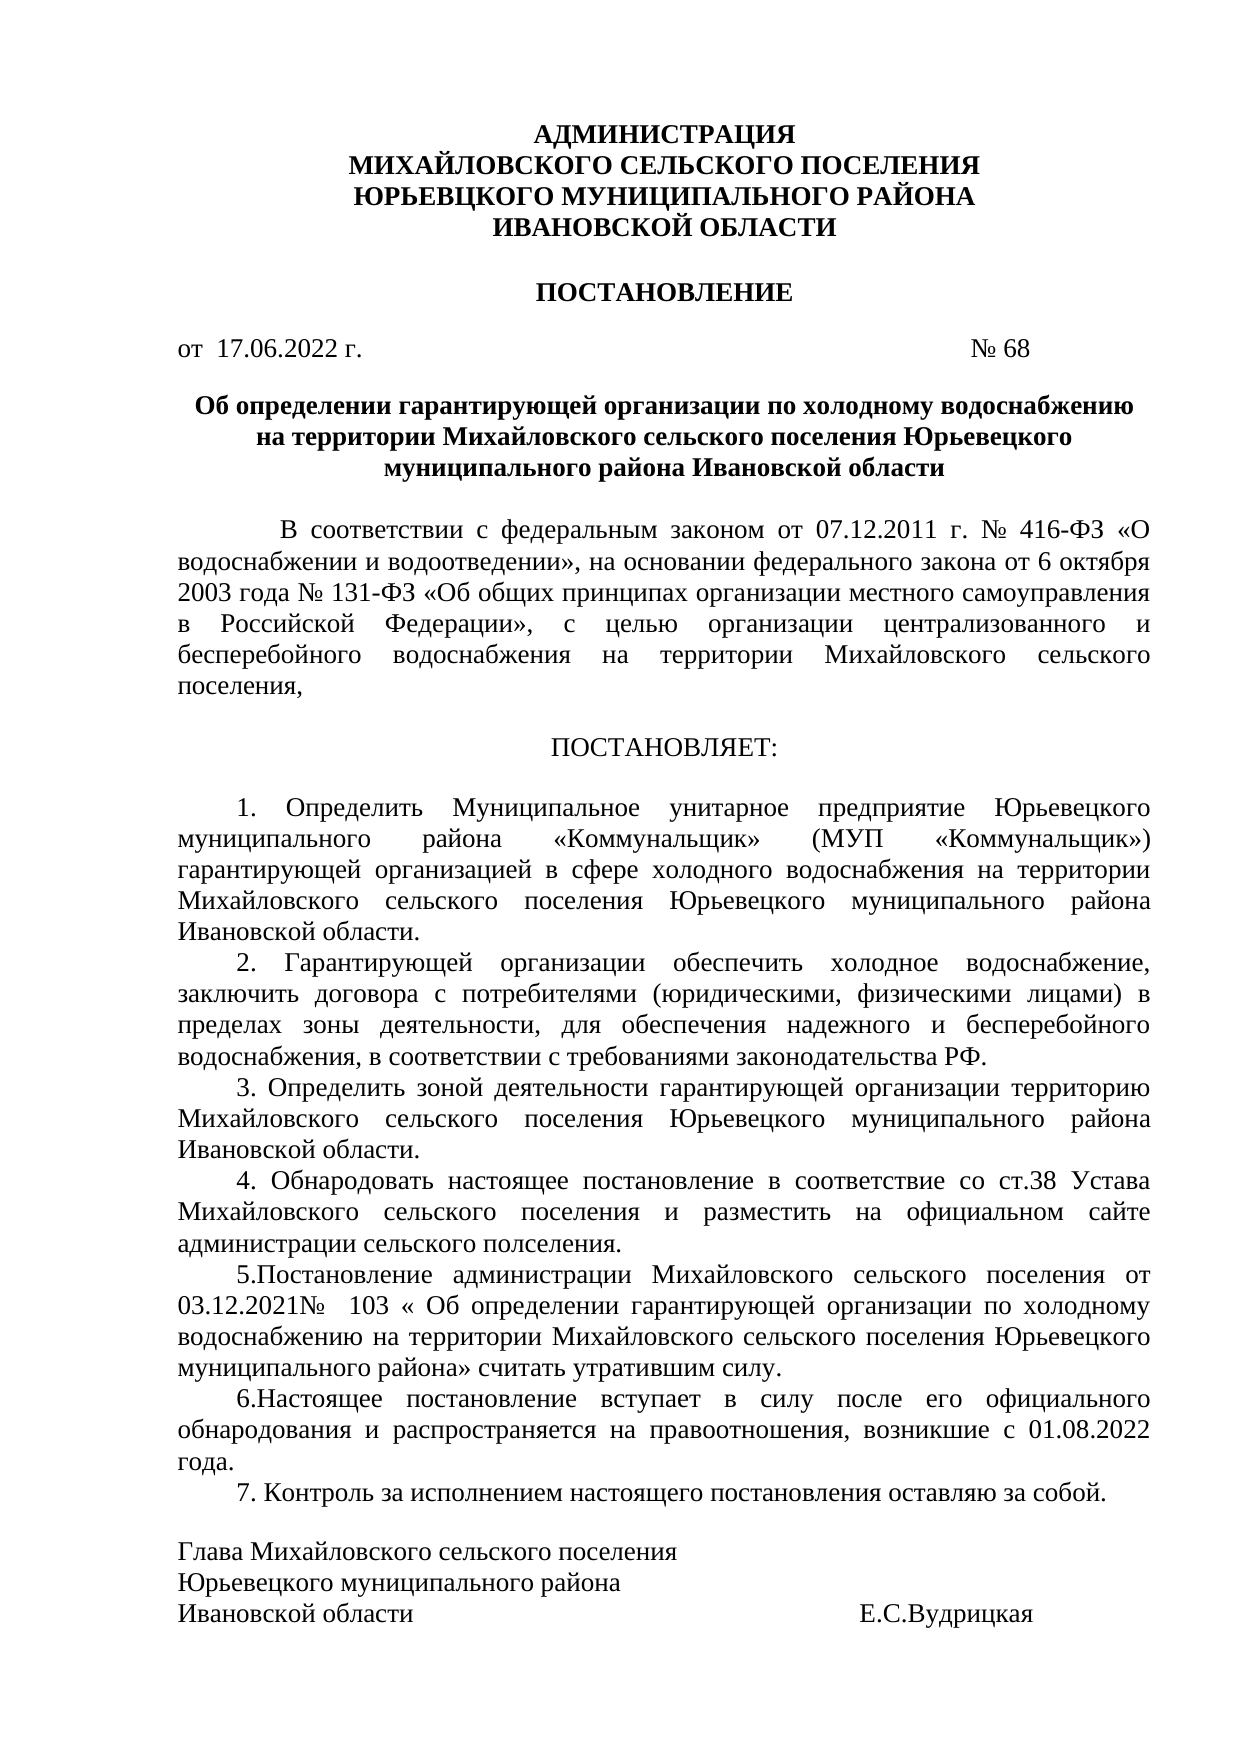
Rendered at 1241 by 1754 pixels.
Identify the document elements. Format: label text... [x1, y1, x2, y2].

text В соответствии с федеральным законом от 07.12.2011 г. № 416-ФЗ «О водоснабжении и водоотведении», на основании федерального закона от 6 октября 2003 года № 131-ФЗ «Об общих принципах организации местного самоуправления в Российской Федерации», с целью организации централизованного и бесперебойного водоснабжения на территории Михайловского сельского поселения, [177, 513, 1152, 700]
text ПОСТАНОВЛЕНИЕ [177, 276, 1152, 307]
text 3. Определить зоной деятельности гарантирующей организации территорию Михайловского сельского поселения Юрьевецкого муниципального района Ивановской области. [177, 1071, 1152, 1164]
text Глава Михайловского сельского поселения [177, 1535, 1152, 1566]
text 7. Контроль за исполнением настоящего постановления оставляю за собой. [177, 1476, 1152, 1507]
text от 17.06.2022 г. № 68 [177, 332, 1152, 363]
text МИХАЙЛОВСКОГО СЕЛЬСКОГО ПОСЕЛЕНИЯ [177, 149, 1152, 180]
text ИВАНОВСКОЙ ОБЛАСТИ [177, 212, 1152, 243]
text Юрьевецкого муниципального района [177, 1566, 1152, 1597]
text 6.Настоящее постановление вступает в силу после его официального обнародования и распространяется на правоотношения, возникшие с 01.08.2022 года. [177, 1382, 1152, 1476]
text ЮРЬЕВЦКОГО МУНИЦИПАЛЬНОГО РАЙОНА [177, 180, 1152, 212]
text АДМИНИСТРАЦИЯ [177, 118, 1152, 149]
text 4. Обнародовать настоящее постановление в соответствие со ст.38 Устава Михайловского сельского поселения и разместить на официальном сайте администрации сельского полселения. [177, 1164, 1152, 1258]
text 5.Постановление администрации Михайловского сельского поселения от 03.12.2021№ 103 « Об определении гарантирующей организации по холодному водоснабжению на территории Михайловского сельского поселения Юрьевецкого муниципального района» считать утратившим силу. [177, 1258, 1152, 1382]
text ПОСТАНОВЛЯЕТ: [177, 700, 1152, 791]
text Ивановской области Е.С.Вудрицкая [177, 1597, 1152, 1628]
text Об определении гарантирующей организации по холодному водоснабжению на территории Михайловского сельского поселения Юрьевецкого муниципального района Ивановской области [177, 389, 1152, 482]
text 1. Определить Муниципальное унитарное предприятие Юрьевецкого муниципального района «Коммунальщик» (МУП «Коммунальщик») гарантирующей организацией в сфере холодного водоснабжения на территории Михайловского сельского поселения Юрьевецкого муниципального района Ивановской области. [177, 791, 1152, 946]
text 2. Гарантирующей организации обеспечить холодное водоснабжение, заключить договора с потребителями (юридическими, физическими лицами) в пределах зоны деятельности, для обеспечения надежного и бесперебойного водоснабжения, в соответствии с требованиями законодательства РФ. [177, 946, 1152, 1071]
